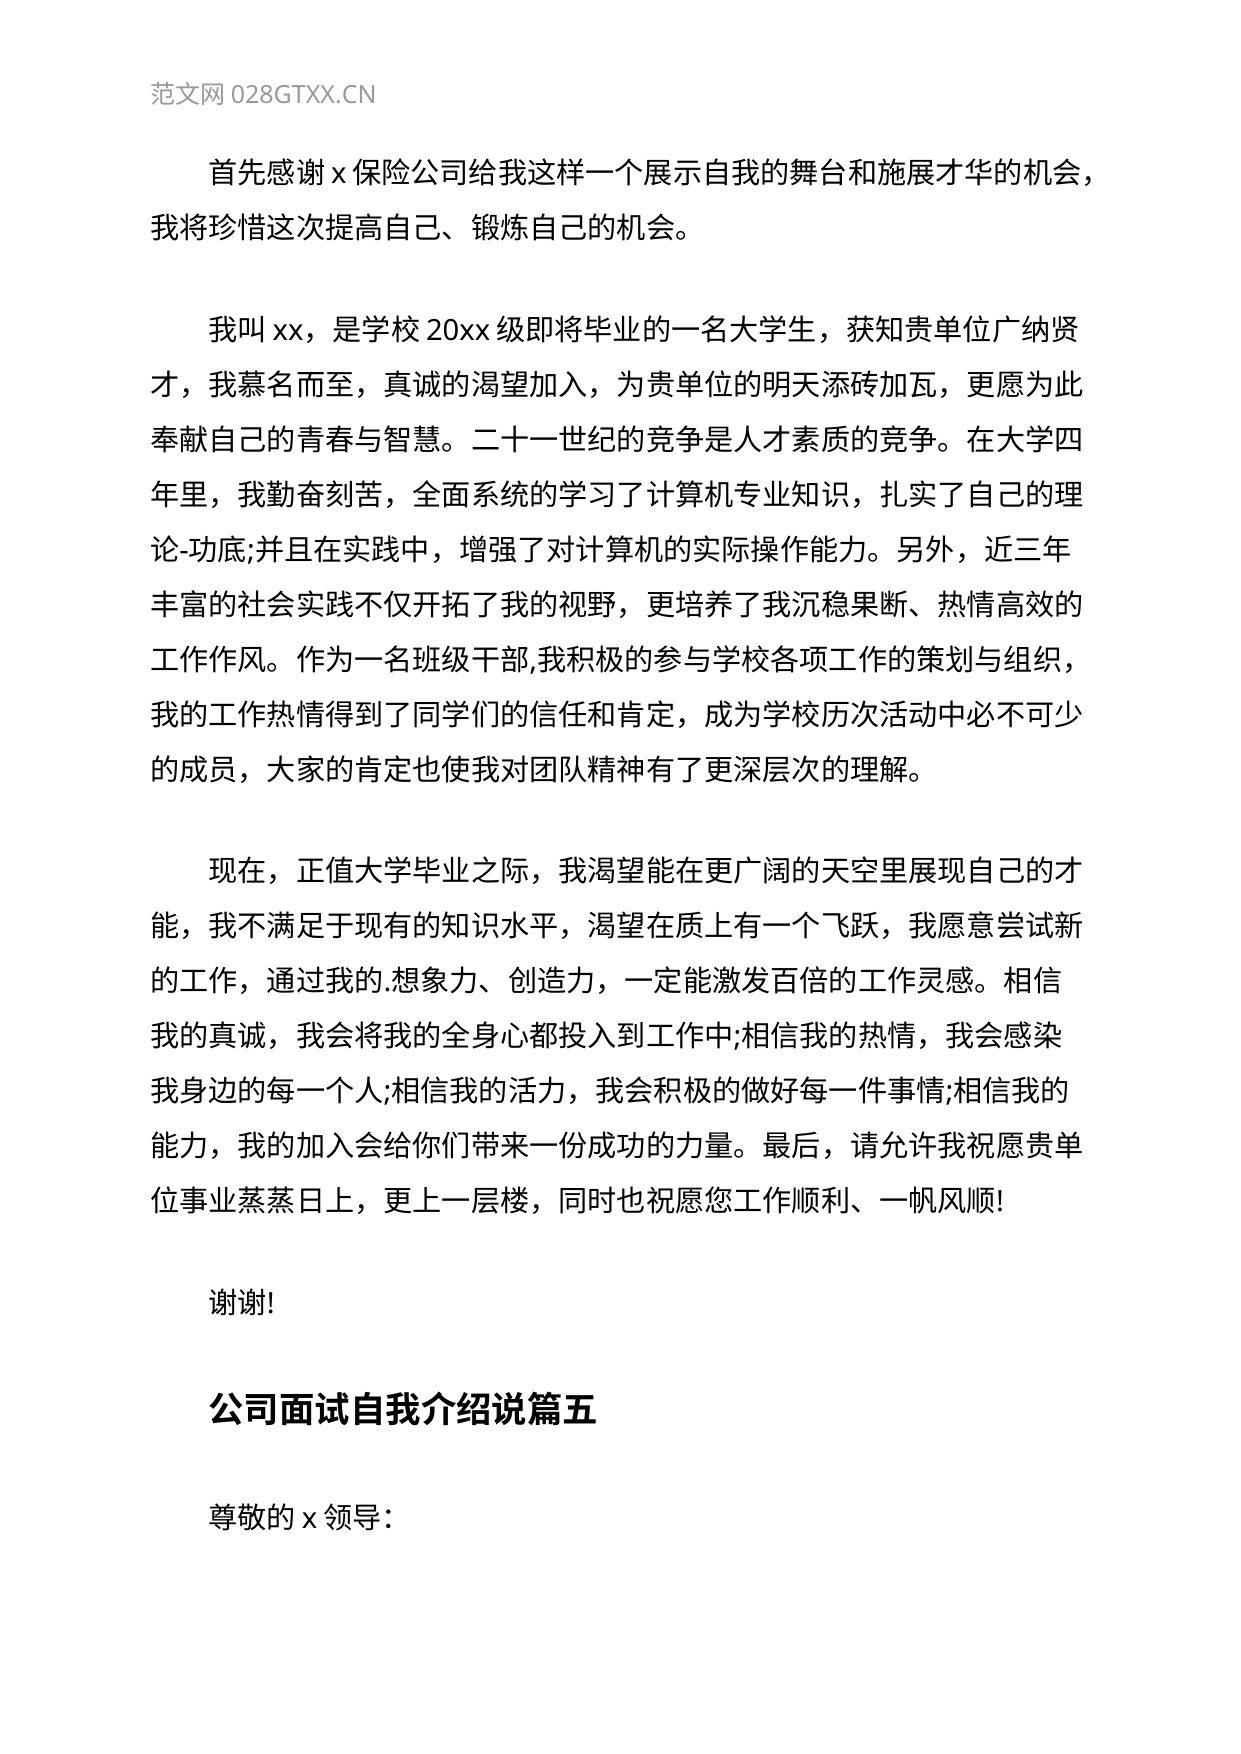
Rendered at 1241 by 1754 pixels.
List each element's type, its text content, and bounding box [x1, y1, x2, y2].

text 现在，正值大学毕业之际，我渴望能在更广阔的天空里展现自己的才能，我不满足于现有的知识水平，渴望在质上有一个飞跃，我愿意尝试新的工作，通过我的.想象力、创造力，一定能激发百倍的工作灵感。相信我的真诚，我会将我的全身心都投入到工作中;相信我的热情，我会感染我身边的每一个人;相信我的活力，我会积极的做好每一件事情;相信我的能力，我的加入会给你们带来一份成功的力量。最后，请允许我祝愿贵单位事业蒸蒸日上，更上一层楼，同时也祝愿您工作顺利、一帆风顺! [150, 848, 1090, 1220]
text 尊敬的x领导： [150, 1495, 1090, 1537]
text 我叫xx，是学校20xx级即将毕业的一名大学生，获知贵单位广纳贤才，我慕名而至，真诚的渴望加入，为贵单位的明天添砖加瓦，更愿为此奉献自己的青春与智慧。二十一世纪的竞争是人才素质的竞争。在大学四年里，我勤奋刻苦，全面系统的学习了计算机专业知识，扎实了自己的理论-功底;并且在实践中，增强了对计算机的实际操作能力。另外，近三年丰富的社会实践不仅开拓了我的视野，更培养了我沉稳果断、热情高效的工作作风。作为一名班级干部,我积极的参与学校各项工作的策划与组织，我的工作热情得到了同学们的信任和肯定，成为学校历次活动中必不可少的成员，大家的肯定也使我对团队精神有了更深层次的理解。 [150, 307, 1090, 788]
text 公司面试自我介绍说篇五 [150, 1382, 1090, 1433]
text 谢谢! [150, 1280, 1090, 1322]
text 首先感谢x保险公司给我这样一个展示自我的舞台和施展才华的机会，我将珍惜这次提高自己、锻炼自己的机会。 [150, 150, 1090, 247]
